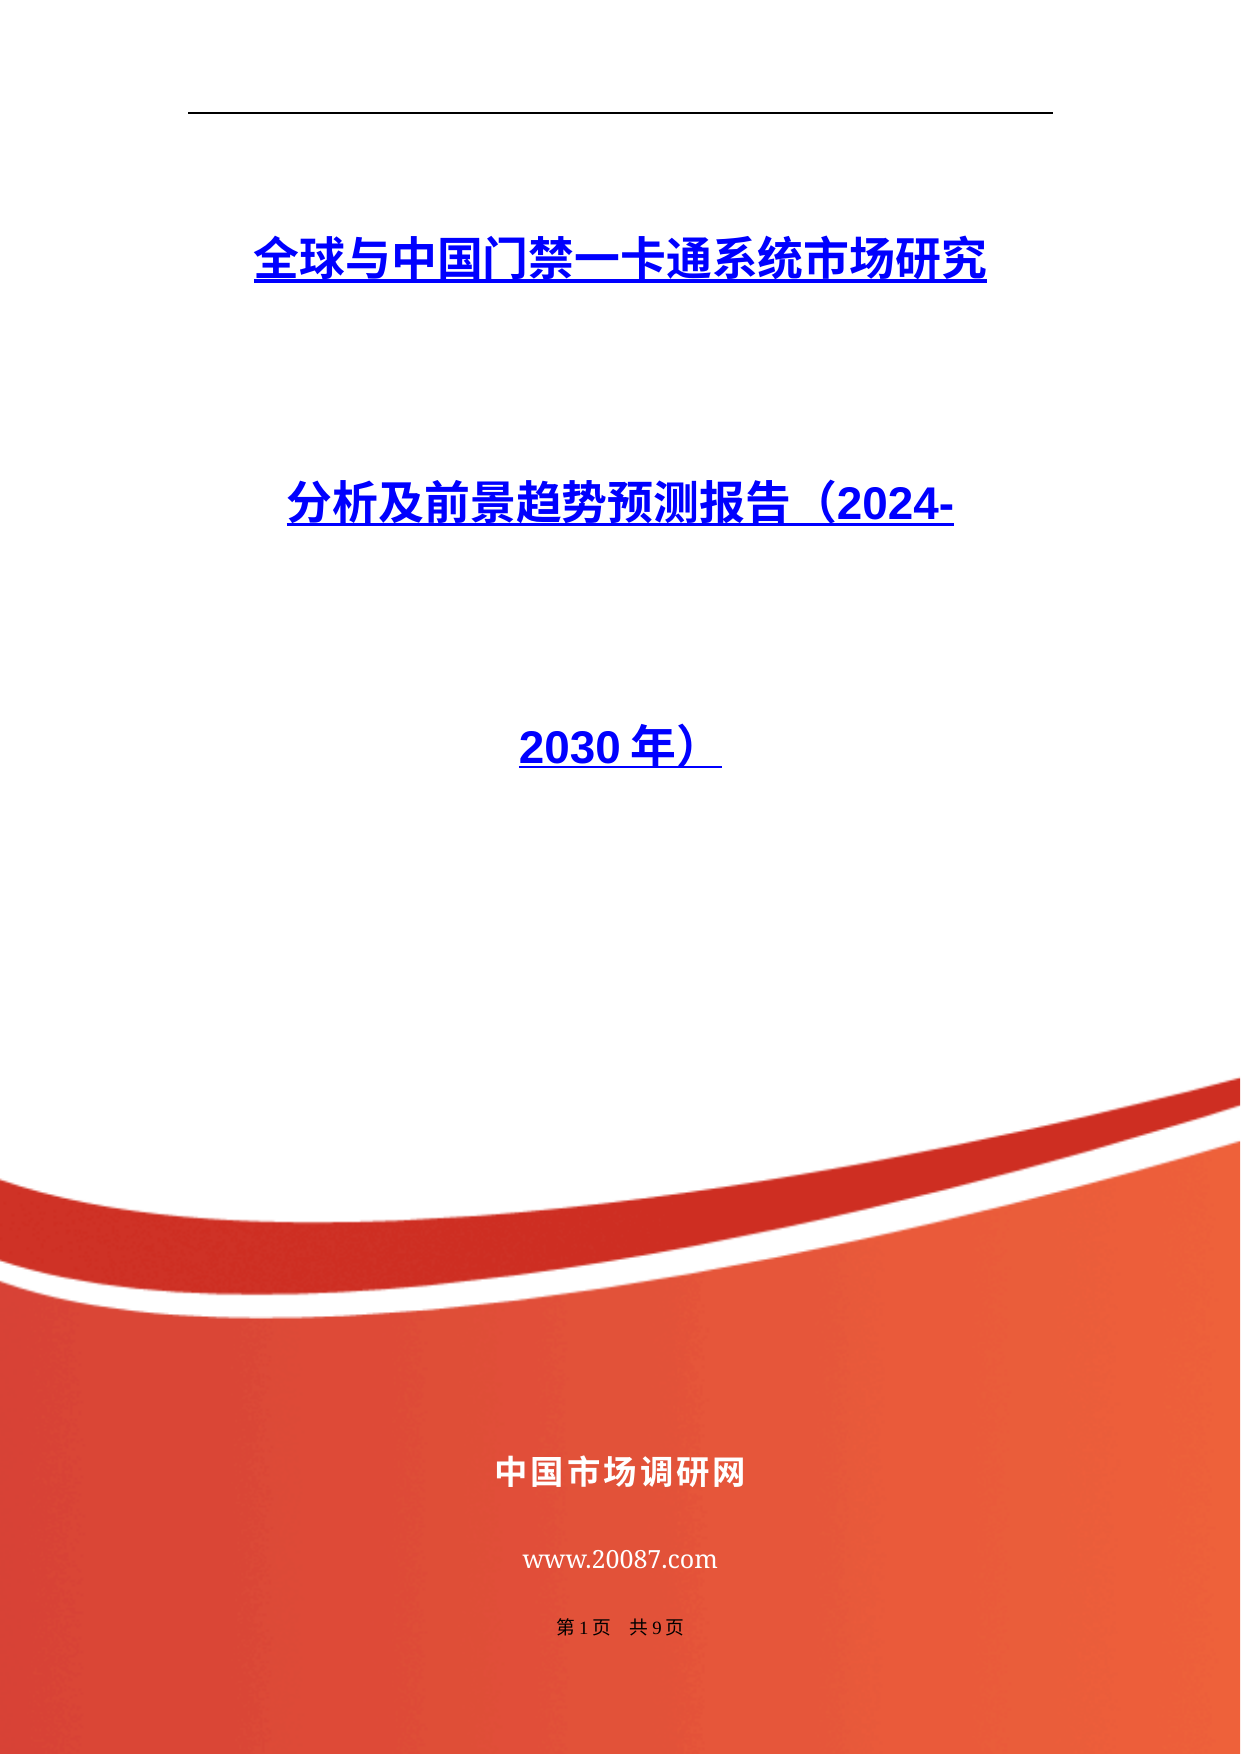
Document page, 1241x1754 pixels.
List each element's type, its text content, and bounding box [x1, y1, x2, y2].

subtitle 中国市场调研网 [187, 1437, 1053, 1502]
text www.20087.com [187, 1526, 1053, 1591]
table_header 全球与中国门禁一卡通系统市场研究分析及前景趋势预测报告（2024-2030年） [188, 207, 1053, 871]
picture [0, 1006, 1241, 1754]
